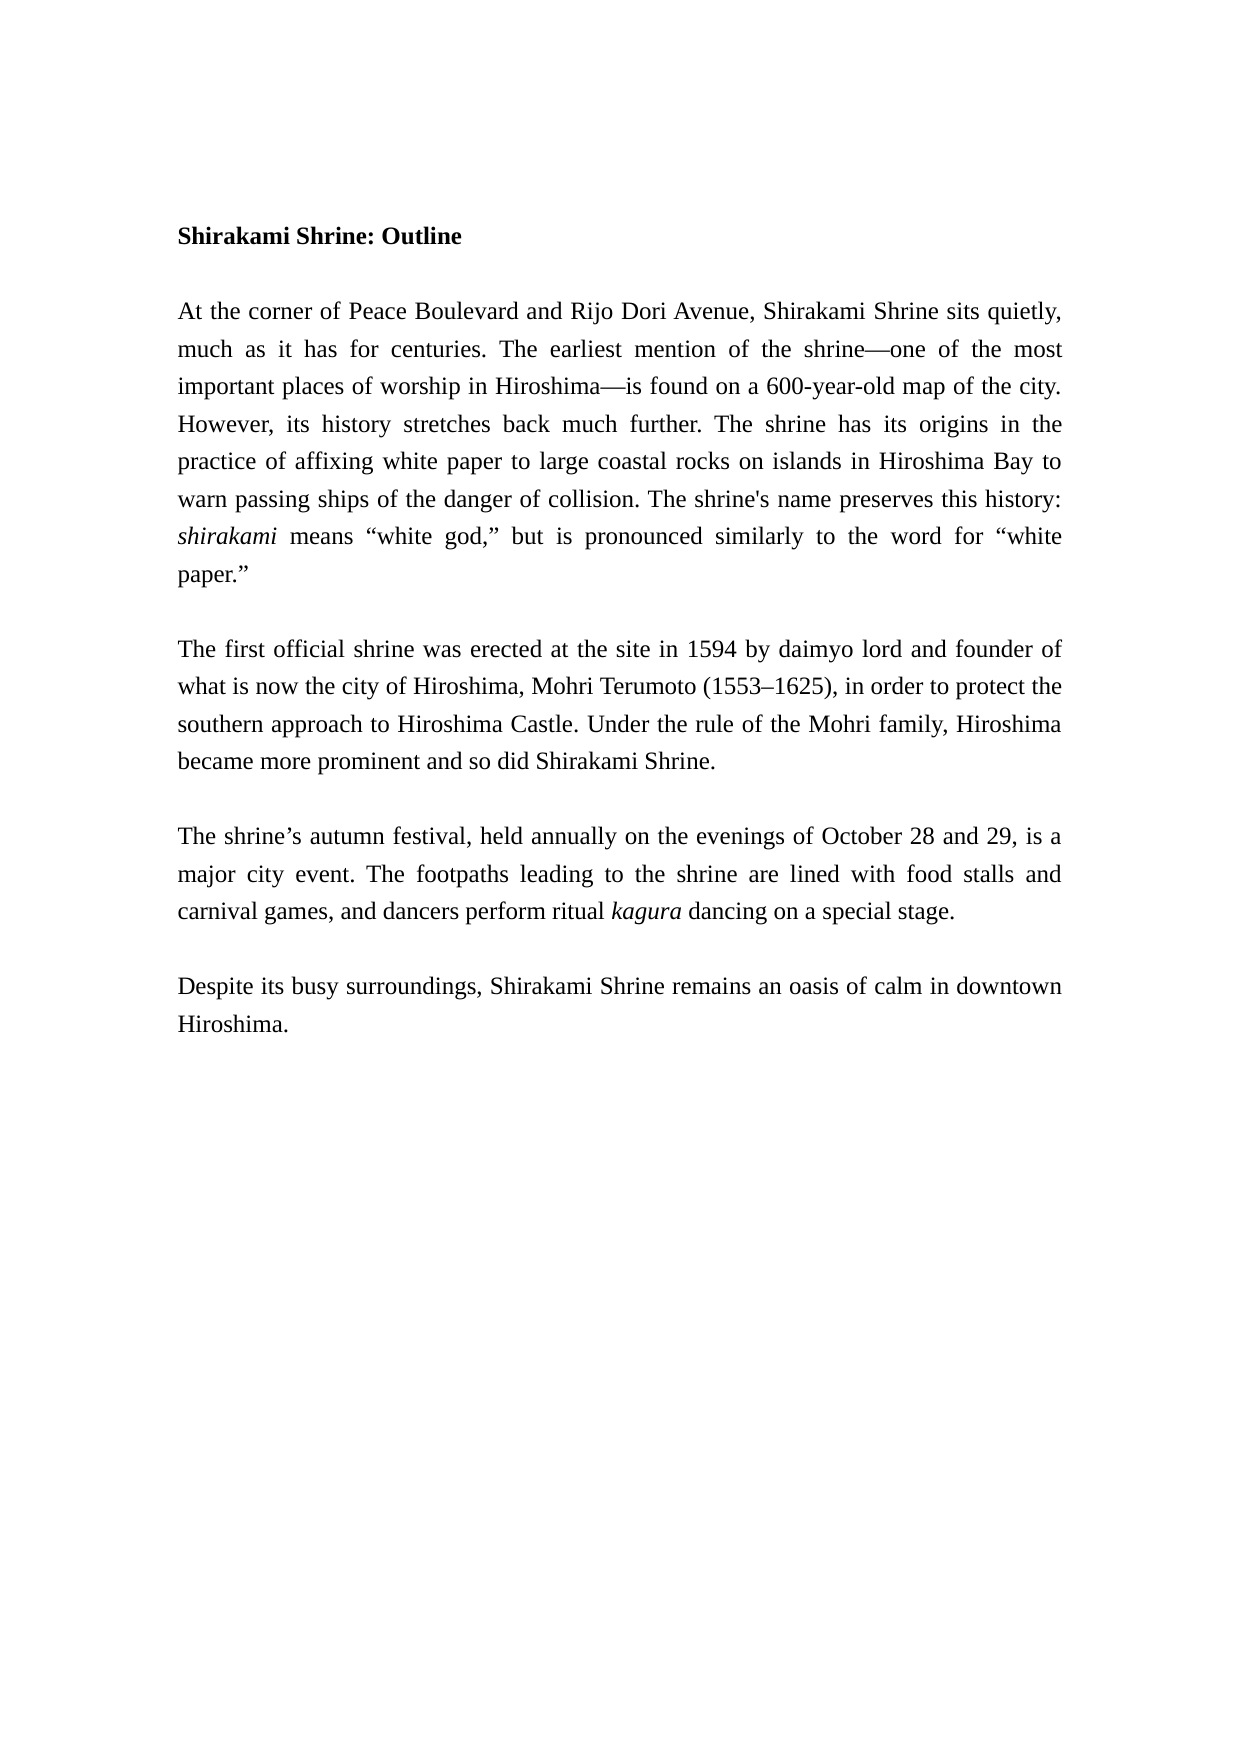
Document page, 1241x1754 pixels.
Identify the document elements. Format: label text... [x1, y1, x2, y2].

text Despite its busy surroundings, Shirakami Shrine remains an oasis of calm in downtown Hiroshima. [177, 967, 1063, 1042]
text The shrine’s autumn festival, held annually on the evenings of October 28 and 29, is a major city event. The footpaths leading to the shrine are lined with food stalls and carnival games, and dancers perform ritual kagura dancing on a special stage. [177, 817, 1063, 929]
text The first official shrine was erected at the site in 1594 by daimyo lord and founder of what is now the city of Hiroshima, Mohri Terumoto (1553–1625), in order to protect the southern approach to Hiroshima Castle. Under the rule of the Mohri family, Hiroshima became more prominent and so did Shirakami Shrine. [177, 629, 1063, 779]
text Shirakami Shrine: Outline [177, 217, 1063, 254]
text At the corner of Peace Boulevard and Rijo Dori Avenue, Shirakami Shrine sits quietly, much as it has for centuries. The earliest mention of the shrine—one of the most important places of worship in Hiroshima—is found on a 600-year-old map of the city. However, its history stretches back much further. The shrine has its origins in the practice of affixing white paper to large coastal rocks on islands in Hiroshima Bay to warn passing ships of the danger of collision. The shrine's name preserves this history: shirakami means “white god,” but is pronounced similarly to the word for “white paper.” [177, 292, 1063, 592]
